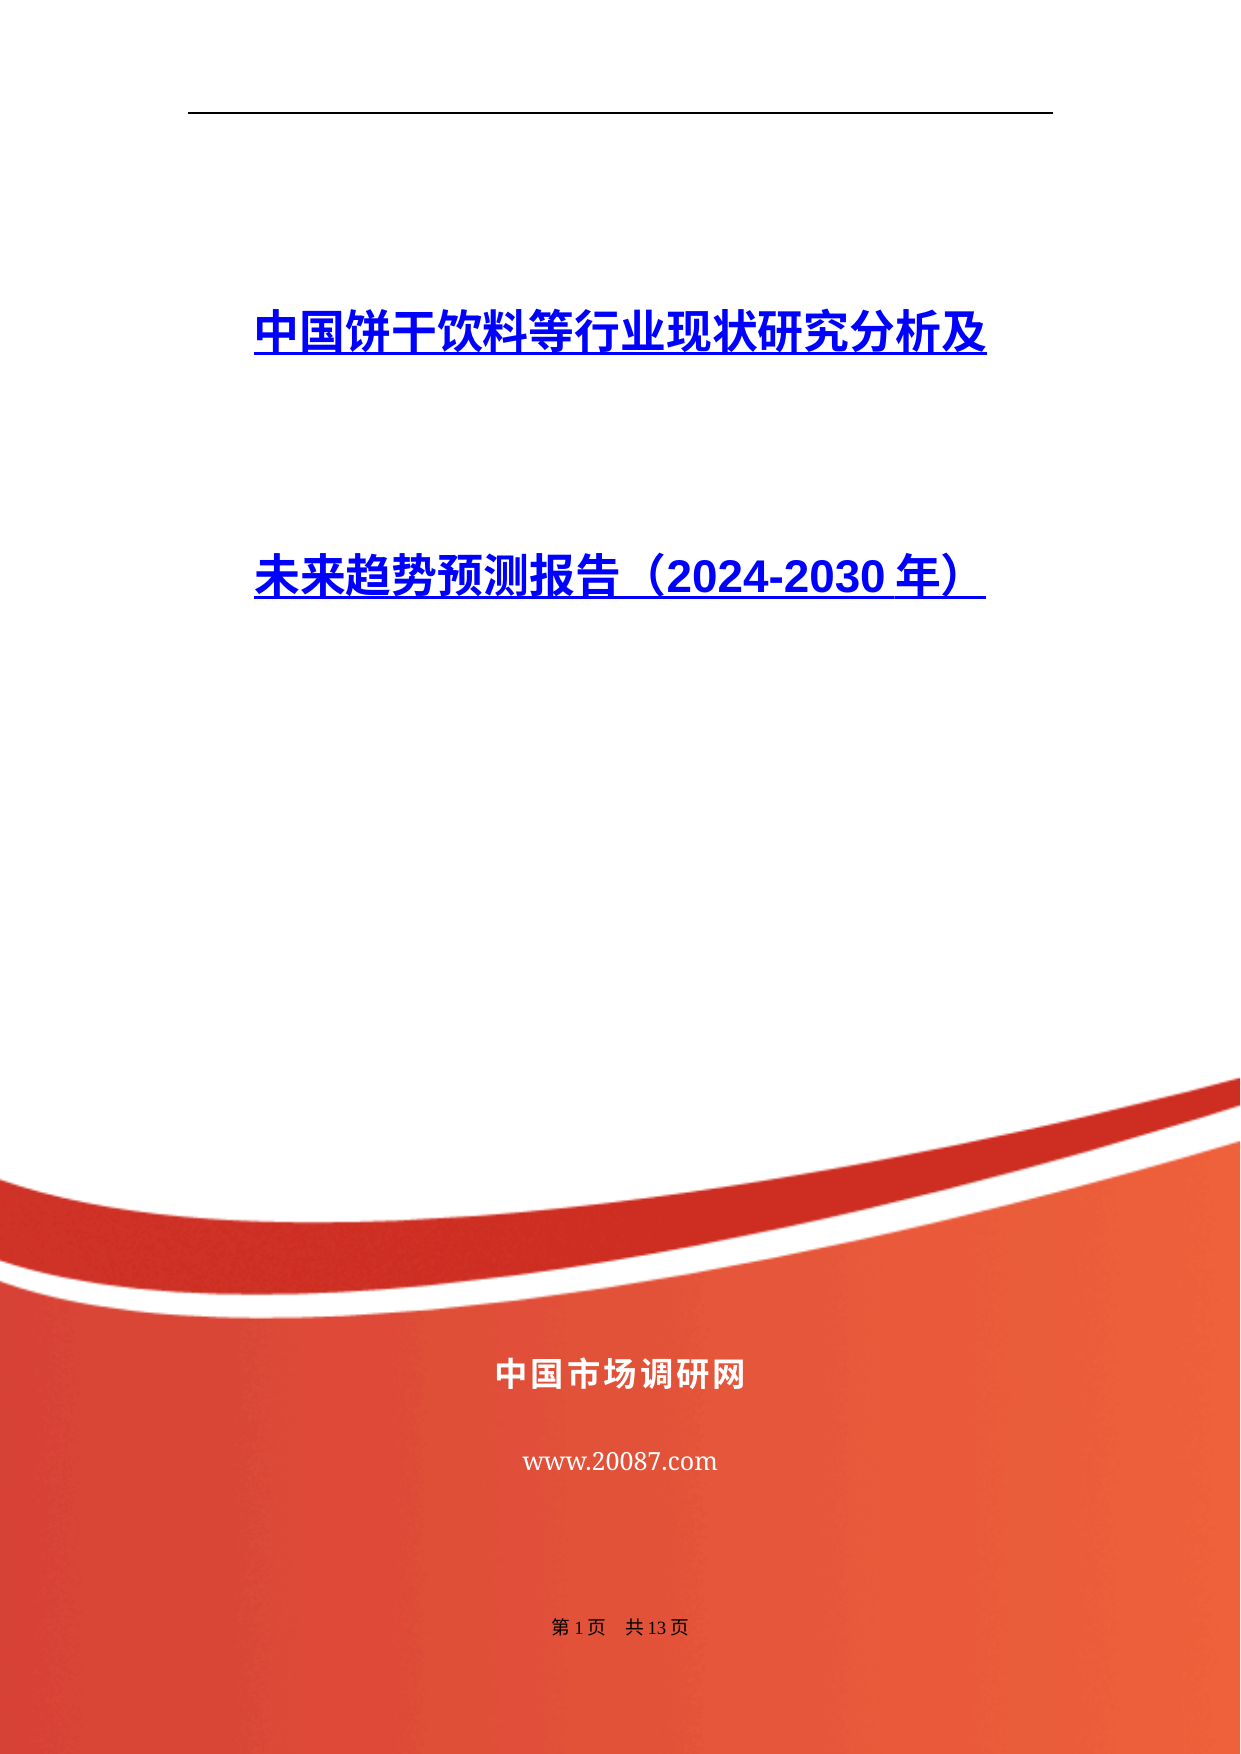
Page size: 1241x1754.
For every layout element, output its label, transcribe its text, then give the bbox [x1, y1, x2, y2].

subtitle 中国市场调研网 [187, 1339, 1053, 1404]
table_header 中国饼干饮料等行业现状研究分析及未来趋势预测报告（2024-2030年） [188, 207, 1053, 773]
text www.20087.com [187, 1428, 1053, 1493]
picture [0, 1006, 1241, 1754]
